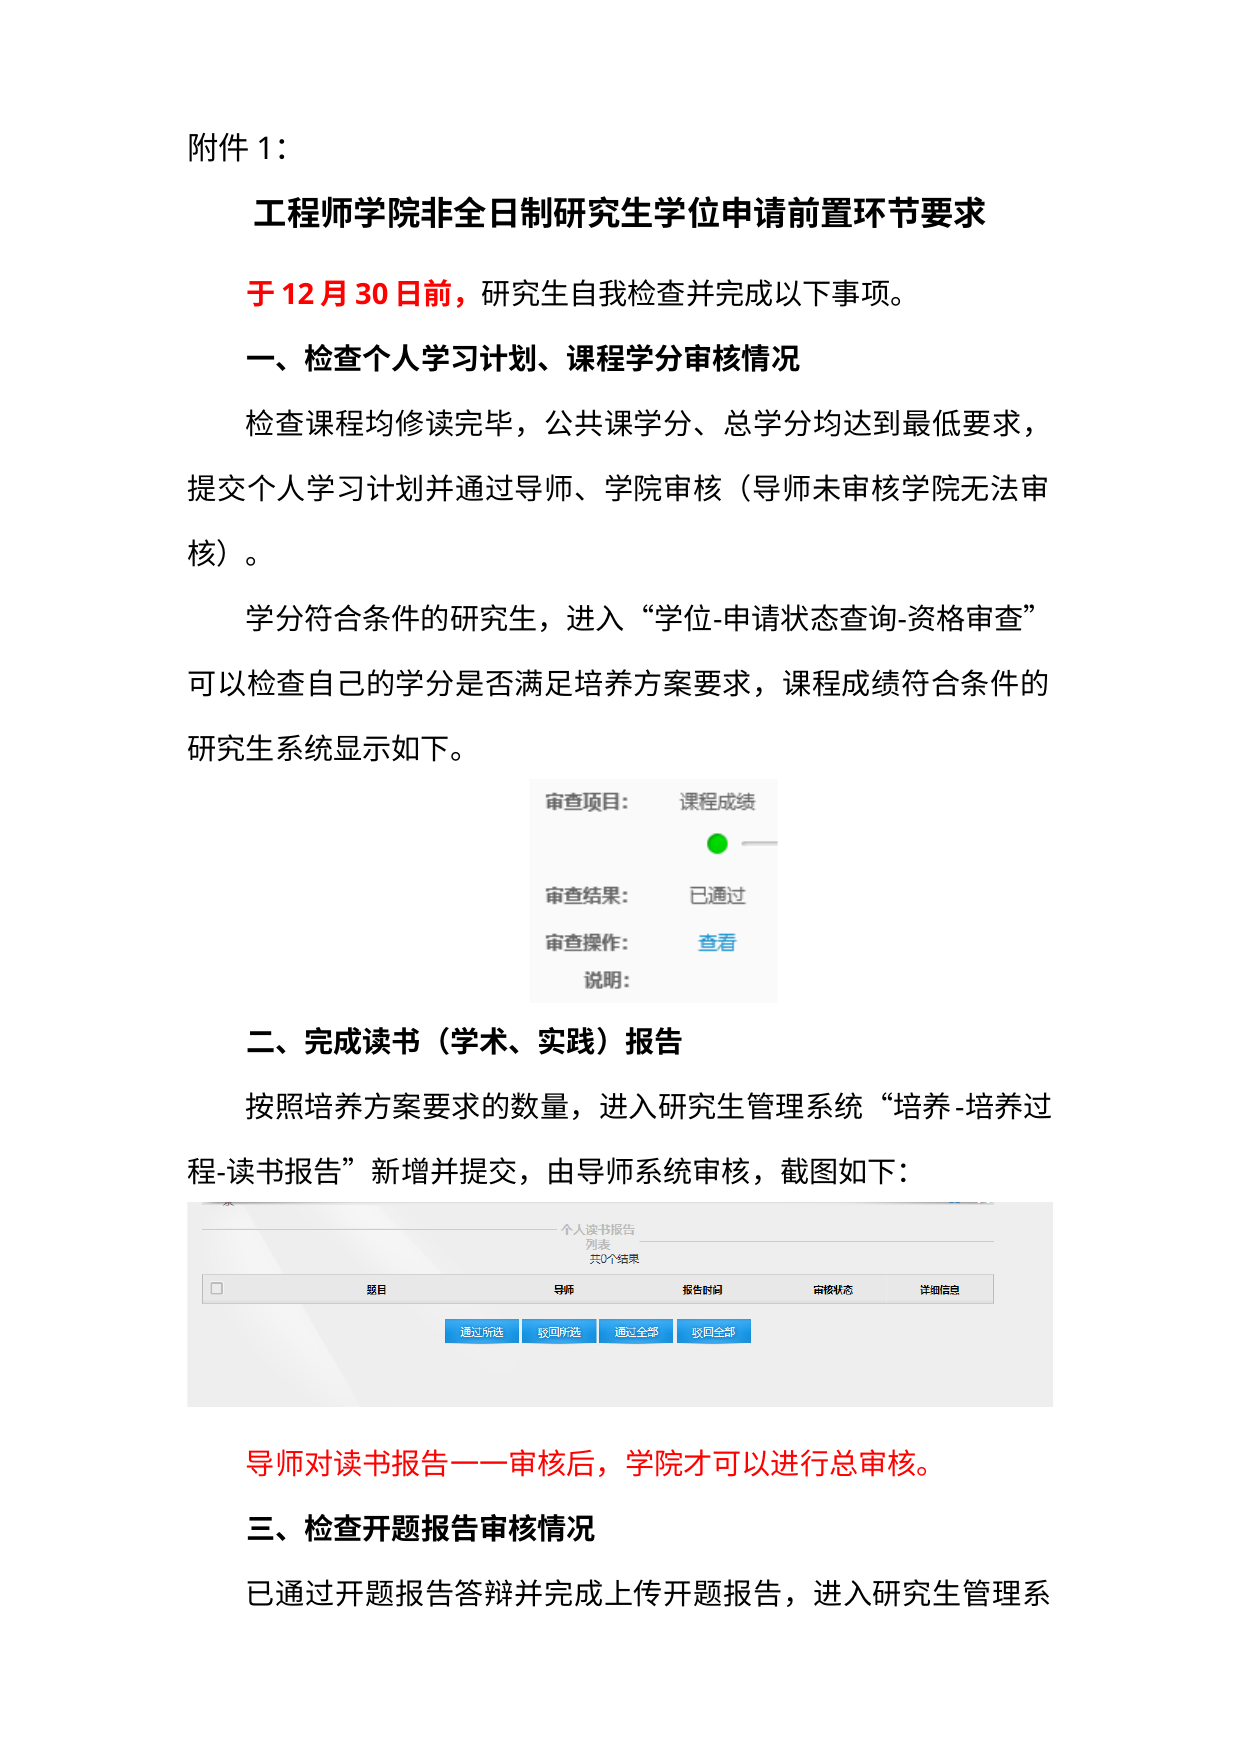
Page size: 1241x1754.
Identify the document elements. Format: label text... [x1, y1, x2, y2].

text 导师对读书报告一一审核后，学院才可以进行总审核。 [187, 1429, 1053, 1494]
text 三、检查开题报告审核情况 [187, 1494, 1053, 1559]
text 二、完成读书（学术、实践）报告 [187, 1007, 1053, 1072]
text 按照培养方案要求的数量，进入研究生管理系统“培养-培养过程-读书报告”新增并提交，由导师系统审核，截图如下： [187, 1072, 1053, 1202]
text 工程师学院非全日制研究生学位申请前置环节要求 [187, 178, 1053, 243]
text 于12月30日前，研究生自我检查并完成以下事项。 [187, 259, 1053, 324]
picture [187, 1202, 1053, 1407]
text 一、检查个人学习计划、课程学分审核情况 [187, 324, 1053, 389]
picture [529, 779, 778, 1003]
text 学分符合条件的研究生，进入“学位-申请状态查询-资格审查”可以检查自己的学分是否满足培养方案要求，课程成绩符合条件的研究生系统显示如下。 [187, 584, 1053, 779]
text 附件1： [187, 113, 1053, 178]
text 检查课程均修读完毕，公共课学分、总学分均达到最低要求，提交个人学习计划并通过导师、学院审核（导师未审核学院无法审核）。 [187, 389, 1053, 584]
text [187, 1559, 1053, 1624]
